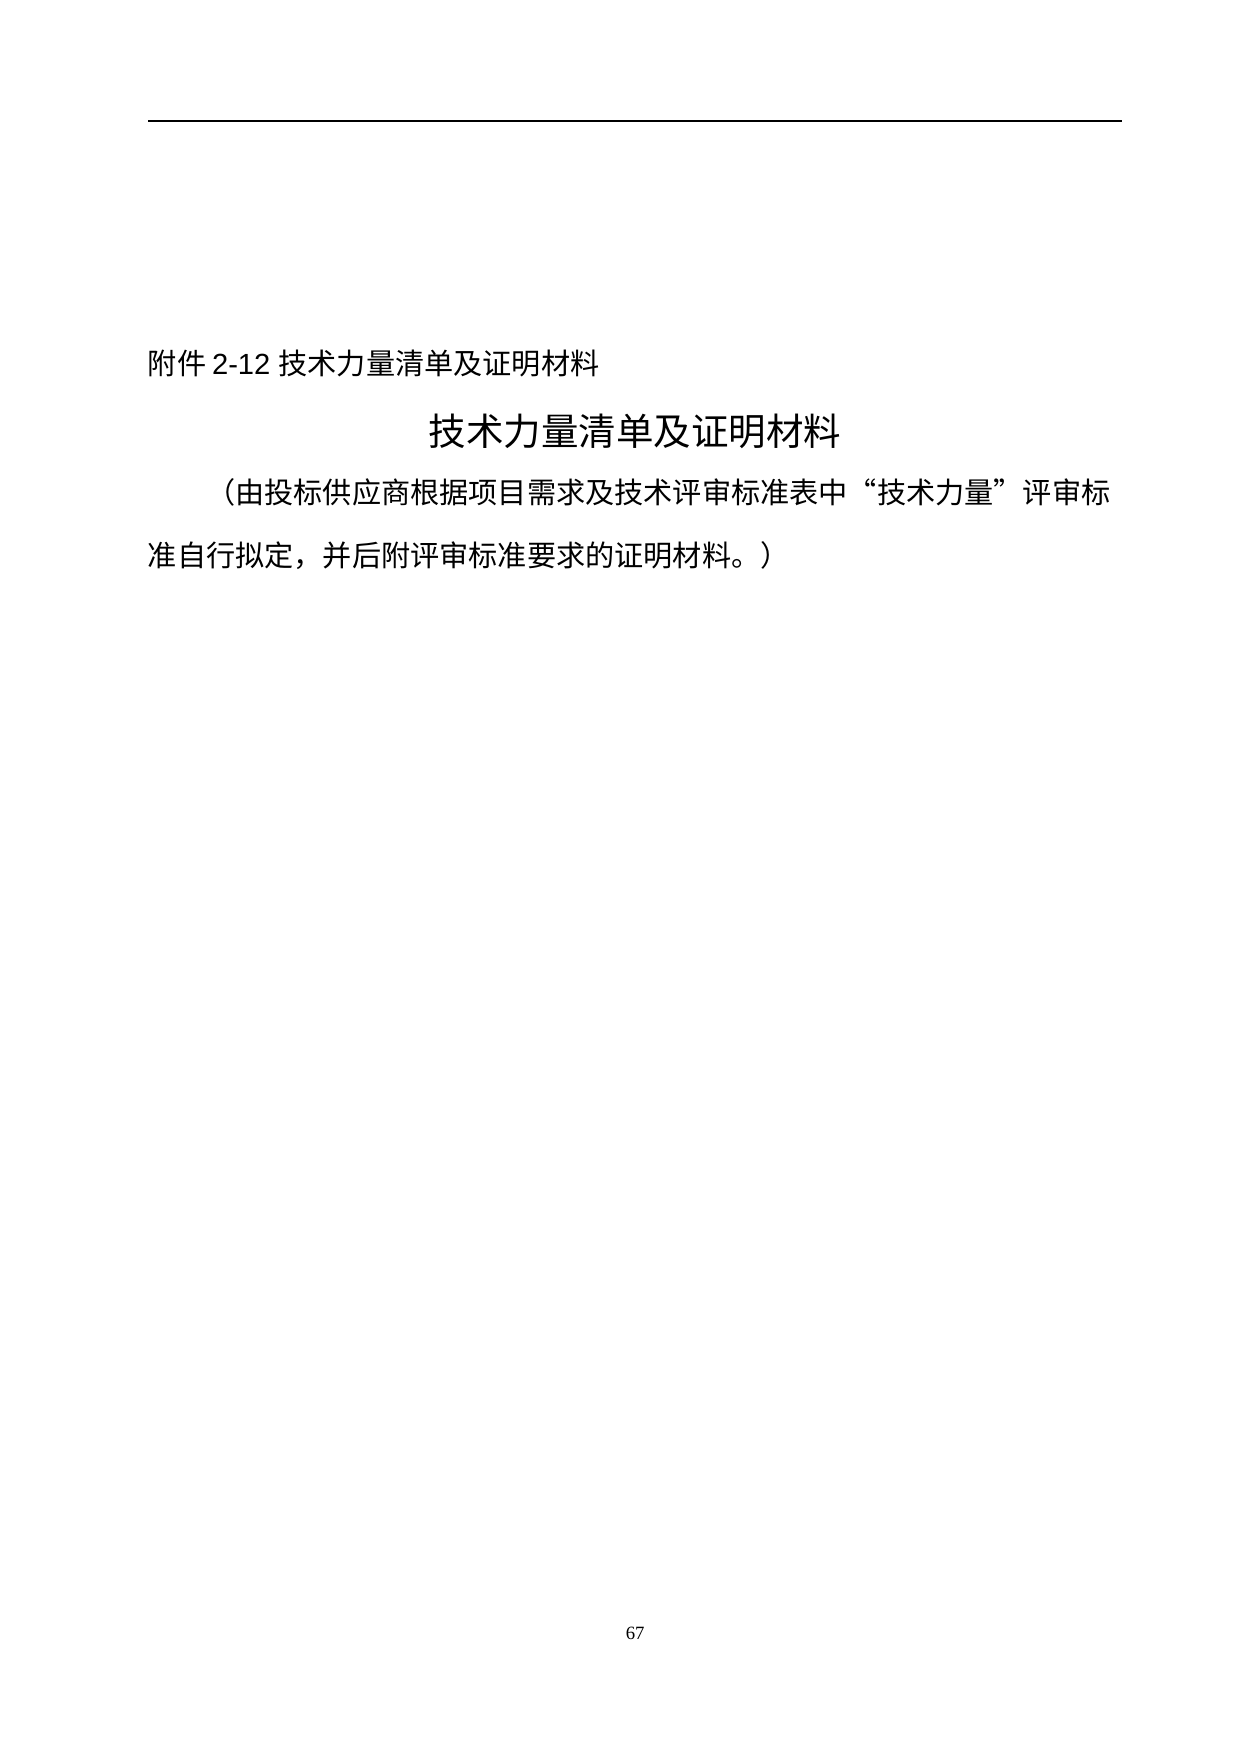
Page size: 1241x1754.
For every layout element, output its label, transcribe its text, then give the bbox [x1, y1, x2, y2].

text 技术力量清单及证明材料 [148, 399, 1122, 457]
subtitle 附件2-12 技术力量清单及证明材料 [148, 328, 1122, 386]
text （由投标供应商根据项目需求及技术评审标准表中“技术力量”评审标准自行拟定，并后附评审标准要求的证明材料。） [148, 469, 1122, 575]
